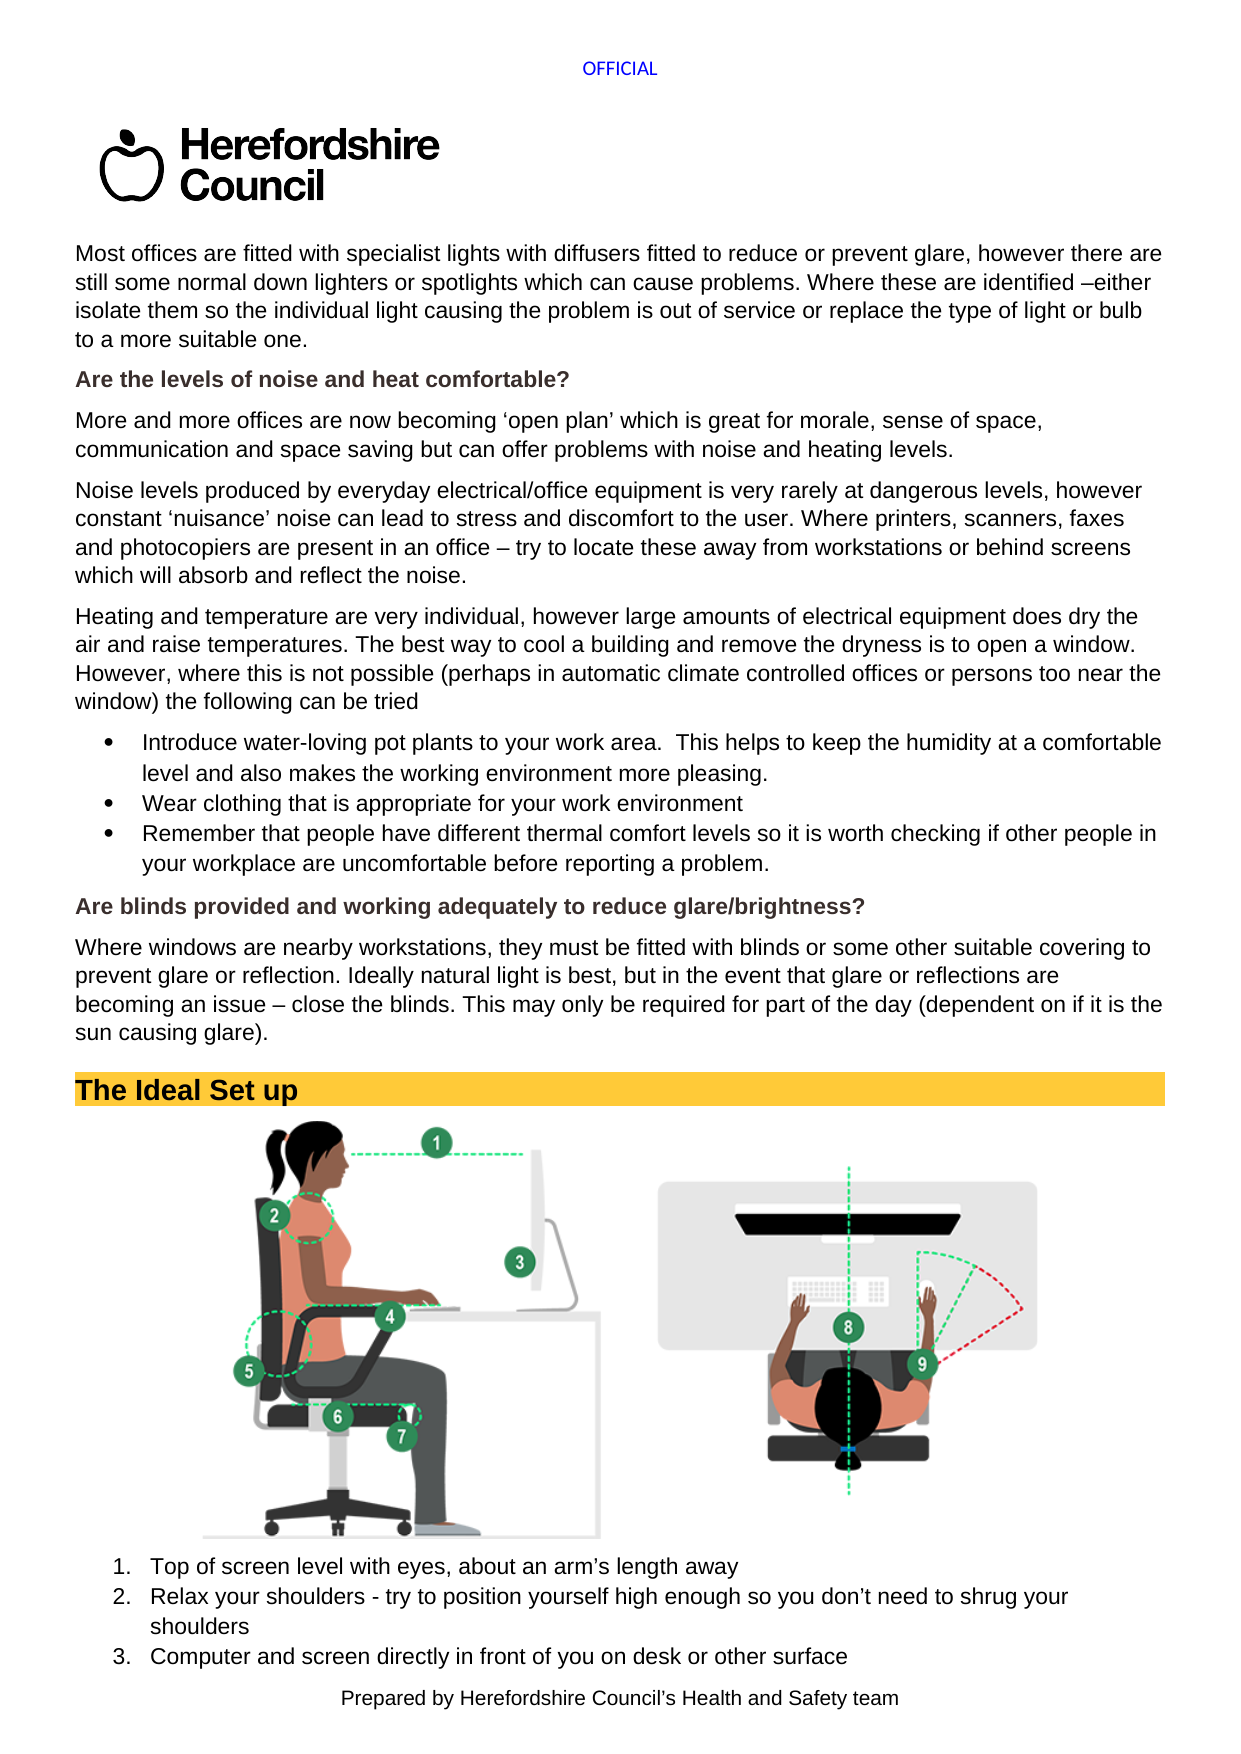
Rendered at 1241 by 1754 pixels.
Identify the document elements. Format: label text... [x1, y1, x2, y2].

list Wear clothing that is appropriate for your work environment [104, 790, 1165, 816]
picture [75, 101, 470, 226]
text Most offices are fitted with specialist lights with diffusers fitted to reduce or prevent glare, however there are still some normal down lighters or spotlights which can cause problems. Where these are identified –either isolate them so the individual light causing the problem is out of service or replace the type of light or bulb to a more suitable one. [75, 240, 1165, 352]
text Noise levels produced by everyday electrical/office equipment is very rarely at dangerous levels, however constant ‘nuisance’ noise can lead to stress and discomfort to the user. Where printers, scanners, faxes and photocopiers are present in an office – try to locate these away from workstations or behind screens which will absorb and reflect the noise. [75, 477, 1165, 588]
text Computer and screen directly in front of you on desk or other surface [112, 1643, 1165, 1670]
list Remember that people have different thermal comfort levels so it is worth checking if other people in your workplace are uncomfortable before reporting a problem. [104, 820, 1165, 876]
text Are the levels of noise and heat comfortable? [75, 366, 1165, 393]
text Are blinds provided and working adequately to reduce glare/brightness? [75, 893, 1165, 919]
text More and more offices are now becoming ‘open plan’ which is great for morale, sense of space, communication and space saving but can offer problems with noise and heating levels. [75, 407, 1165, 462]
picture [202, 1121, 1038, 1539]
text Relax your shoulders - try to position yourself high enough so you don’t need to shrug your shoulders [112, 1583, 1165, 1639]
list Introduce water-loving pot plants to your work area. This helps to keep the humidity at a comfortable level and also makes the working environment more pleasing. [104, 729, 1165, 786]
text Where windows are nearby workstations, they must be fitted with blinds or some other suitable covering to prevent glare or reflection. Ideally natural light is best, but in the event that glare or reflections are becoming an issue – close the blinds. This may only be required for part of the day (dependent on if it is the sun causing glare). [75, 934, 1165, 1045]
subtitle The Ideal Set up [75, 1072, 1165, 1106]
text Top of screen level with eyes, about an arm’s length away [112, 1553, 1165, 1579]
text Heating and temperature are very individual, however large amounts of electrical equipment does dry the air and raise temperatures. The best way to cool a building and remove the dryness is to open a window. However, where this is not possible (perhaps in automatic climate controlled offices or persons too near the window) the following can be tried [75, 603, 1165, 715]
